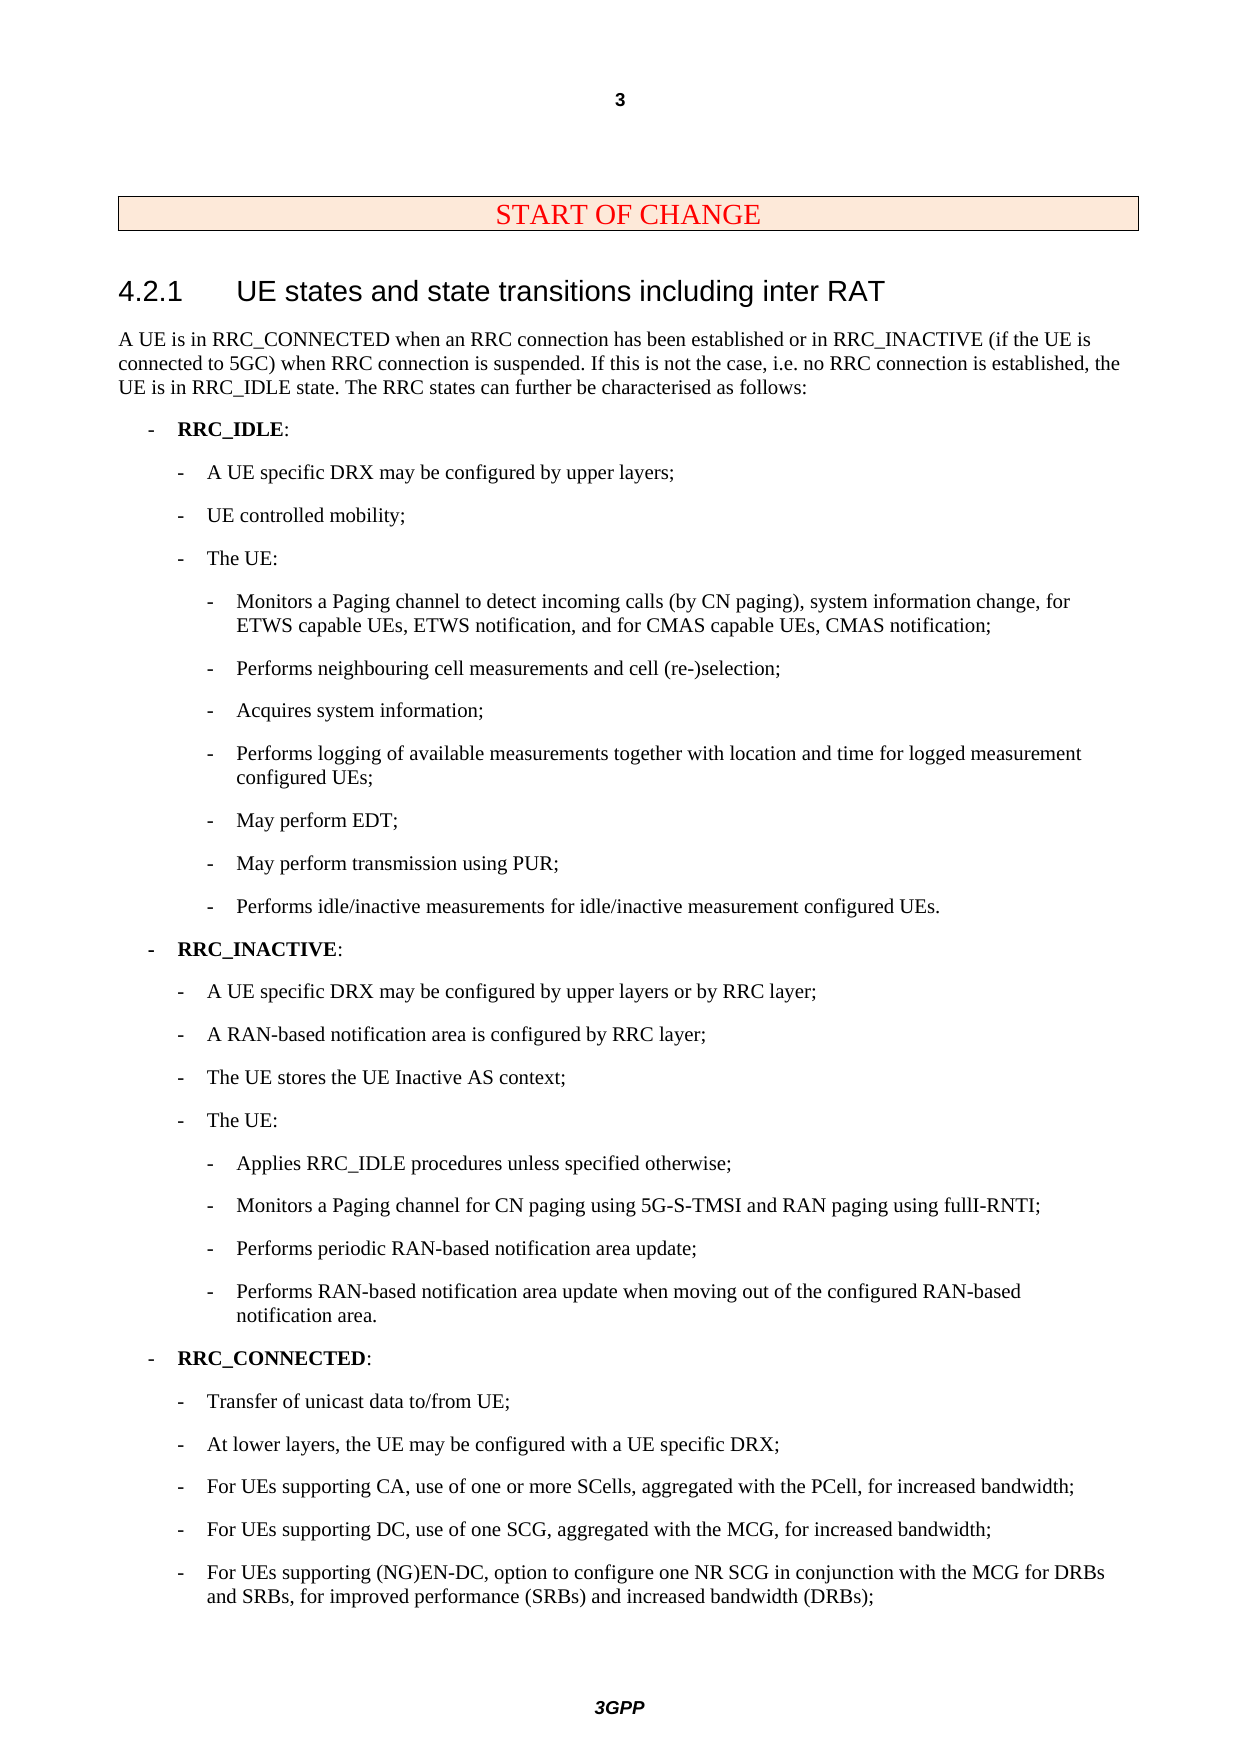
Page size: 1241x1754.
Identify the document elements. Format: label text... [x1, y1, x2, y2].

text - UE controlled mobility; [177, 503, 1122, 527]
text - May perform transmission using PUR; [207, 851, 1122, 875]
text - For UEs supporting DC, use of one SCG, aggregated with the MCG, for increased bandwidth; [177, 1517, 1122, 1541]
text - RRC_IDLE: [148, 417, 1122, 441]
text 4.2.1 UE states and state transitions including inter RAT [118, 274, 1122, 308]
text - Performs logging of available measurements together with location and time for logged measurement configured UEs; [207, 741, 1122, 789]
text - Performs neighbouring cell measurements and cell (re-)selection; [207, 656, 1122, 679]
text - RRC_CONNECTED: [148, 1346, 1122, 1370]
text - For UEs supporting (NG)EN-DC, option to configure one NR SCG in conjunction with the MCG for DRBs and SRBs, for improved performance (SRBs) and increased bandwidth (DRBs); [177, 1560, 1122, 1608]
text - RRC_INACTIVE: [148, 936, 1122, 961]
text - May perform EDT; [207, 808, 1122, 832]
text - The UE: [177, 1108, 1122, 1132]
text - Monitors a Paging channel for CN paging using 5G-S-TMSI and RAN paging using fullI-RNTI; [207, 1193, 1122, 1217]
text - For UEs supporting CA, use of one or more SCells, aggregated with the PCell, for increased bandwidth; [177, 1474, 1122, 1498]
text - A RAN-based notification area is configured by RRC layer; [177, 1022, 1122, 1046]
text - Performs idle/inactive measurements for idle/inactive measurement configured UEs. [207, 894, 1122, 918]
text - Performs periodic RAN-based notification area update; [207, 1236, 1122, 1260]
text - A UE specific DRX may be configured by upper layers or by RRC layer; [177, 979, 1122, 1003]
text A UE is in RRC_CONNECTED when an RRC connection has been established or in RRC_INACTIVE (if the UE is connected to 5GC) when RRC connection is suspended. If this is not the case, i.e. no RRC connection is established, the UE is in RRC_IDLE state. The RRC states can further be characterised as follows: [118, 326, 1122, 399]
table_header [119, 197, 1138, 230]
text - The UE: [177, 546, 1122, 570]
text - At lower layers, the UE may be configured with a UE specific DRX; [177, 1431, 1122, 1456]
text - Transfer of unicast data to/from UE; [177, 1389, 1122, 1413]
text - Performs RAN-based notification area update when moving out of the configured RAN-based notification area. [207, 1279, 1122, 1327]
text - Applies RRC_IDLE procedures unless specified otherwise; [207, 1151, 1122, 1174]
text - The UE stores the UE Inactive AS context; [177, 1065, 1122, 1089]
text - Acquires system information; [207, 698, 1122, 722]
text - Monitors a Paging channel to detect incoming calls (by CN paging), system information change, for ETWS capable UEs, ETWS notification, and for CMAS capable UEs, CMAS notification; [207, 589, 1122, 637]
text - A UE specific DRX may be configured by upper layers; [177, 460, 1122, 484]
